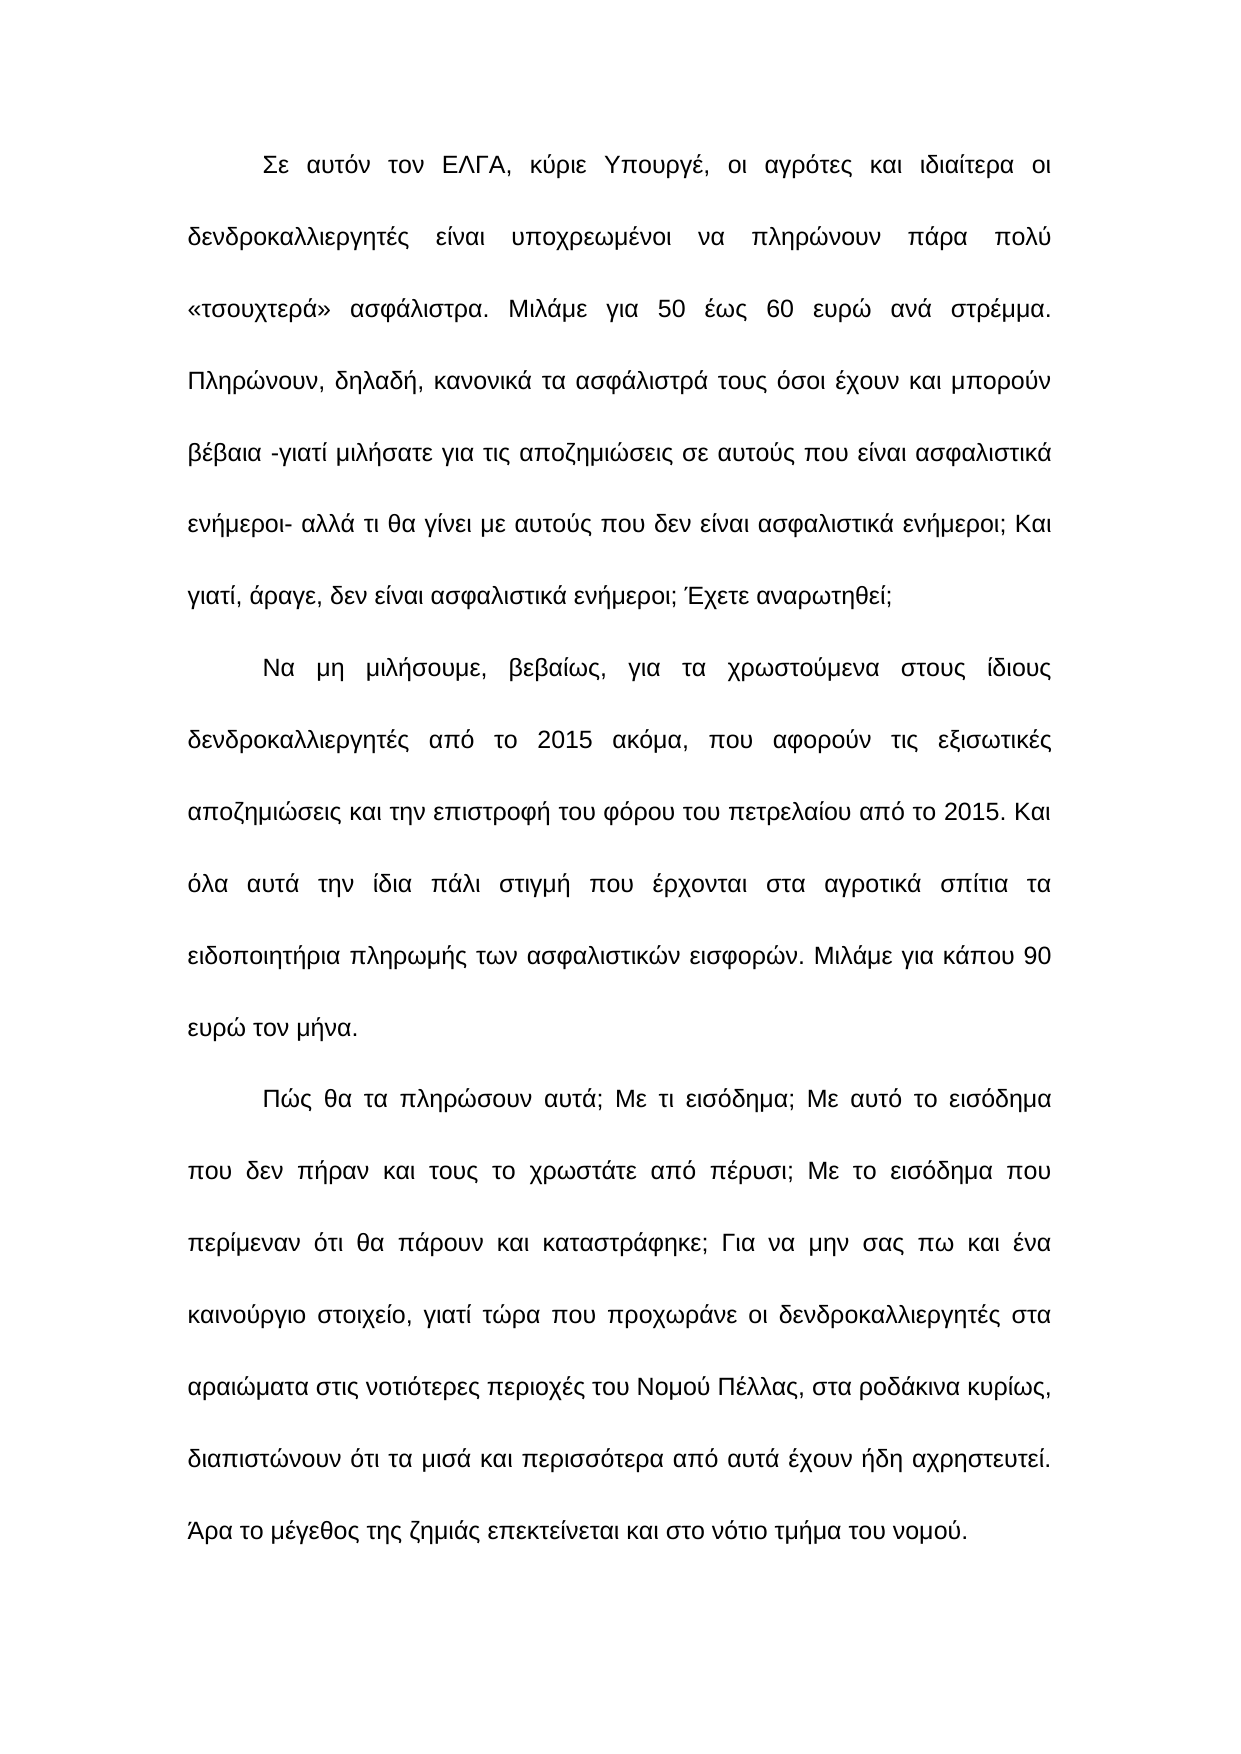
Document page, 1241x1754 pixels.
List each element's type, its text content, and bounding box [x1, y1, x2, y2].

text Να μη μιλήσουμε, βεβαίως, για τα χρωστούμενα στους ίδιους δενδροκαλλιεργητές από το 2015 ακόμα, που αφορούν τις εξισωτικές αποζημιώσεις και την επιστροφή του φόρου του πετρελαίου από το 2015. Και όλα αυτά την ίδια πάλι στιγμή που έρχονται στα αγροτικά σπίτια τα ειδοποιητήρια πληρωμής των ασφαλιστικών εισφορών. Μιλάμε για κάπου 90 ευρώ τον μήνα. [187, 653, 1053, 1041]
text Πώς θα τα πληρώσουν αυτά; Με τι εισόδημα; Με αυτό το εισόδημα που δεν πήραν και τους το χρωστάτε από πέρυσι; Με το εισόδημα που περίμεναν ότι θα πάρουν και καταστράφηκε; Για να μην σας πω και ένα καινούργιο στοιχείο, γιατί τώρα που προχωράνε οι δενδροκαλλιεργητές στα αραιώματα στις νοτιότερες περιοχές του Νομού Πέλλας, στα ροδάκινα κυρίως, διαπιστώνουν ότι τα μισά και περισσότερα από αυτά έχουν ήδη αχρηστευτεί. Άρα το μέγεθος της ζημιάς επεκτείνεται και στο νότιο τμήμα του νομού. [187, 1084, 1053, 1544]
text Σε αυτόν τον ΕΛΓΑ, κύριε Υπουργέ, οι αγρότες και ιδιαίτερα οι δενδροκαλλιεργητές είναι υποχρεωμένοι να πληρώνουν πάρα πολύ «τσουχτερά» ασφάλιστρα. Μιλάμε για 50 έως 60 ευρώ ανά στρέμμα. Πληρώνουν, δηλαδή, κανονικά τα ασφάλιστρά τους όσοι έχουν και μπορούν βέβαια -γιατί μιλήσατε για τις αποζημιώσεις σε αυτούς που είναι ασφαλιστικά ενήμεροι- αλλά τι θα γίνει με αυτούς που δεν είναι ασφαλιστικά ενήμεροι; Και γιατί, άραγε, δεν είναι ασφαλιστικά ενήμεροι; Έχετε αναρωτηθεί; [187, 150, 1053, 610]
